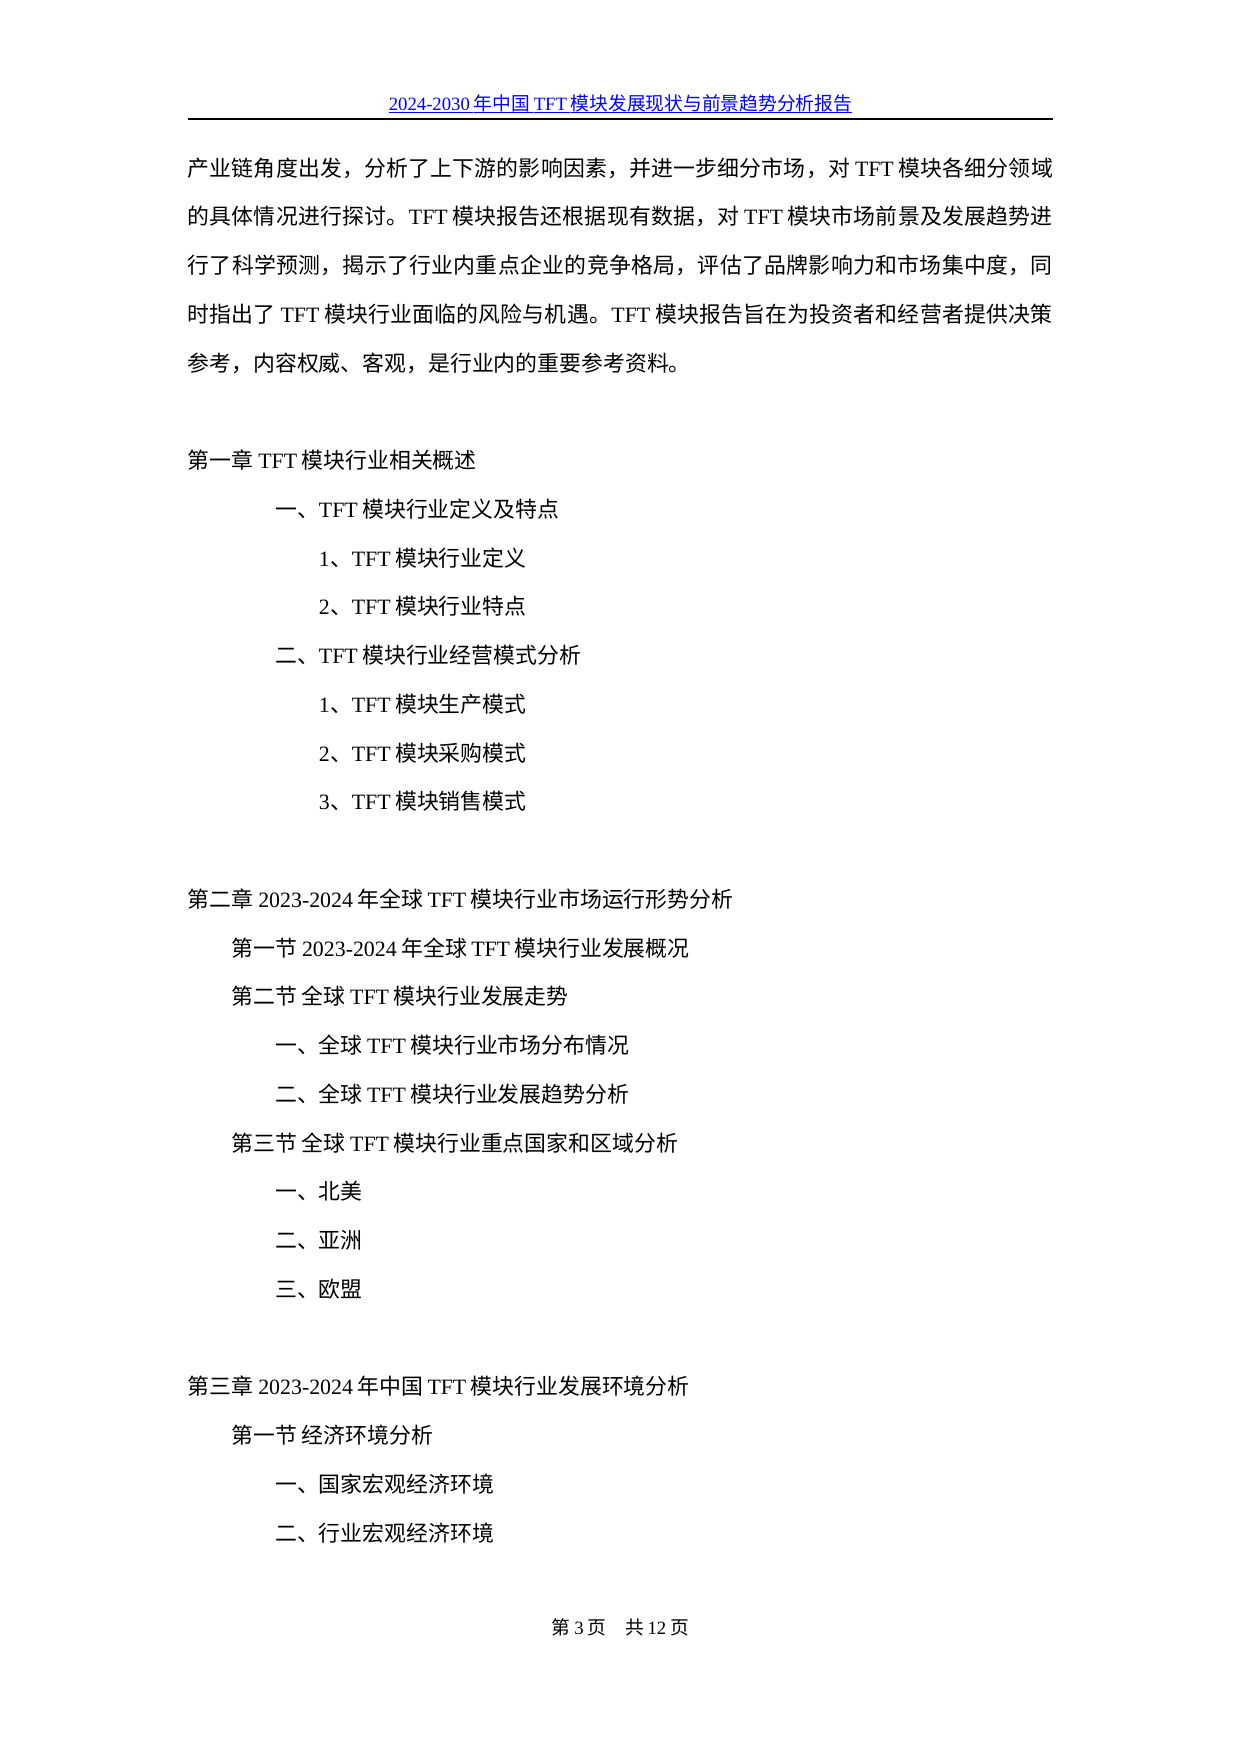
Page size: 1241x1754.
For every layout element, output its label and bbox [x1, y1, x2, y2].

text [187, 150, 1053, 1548]
